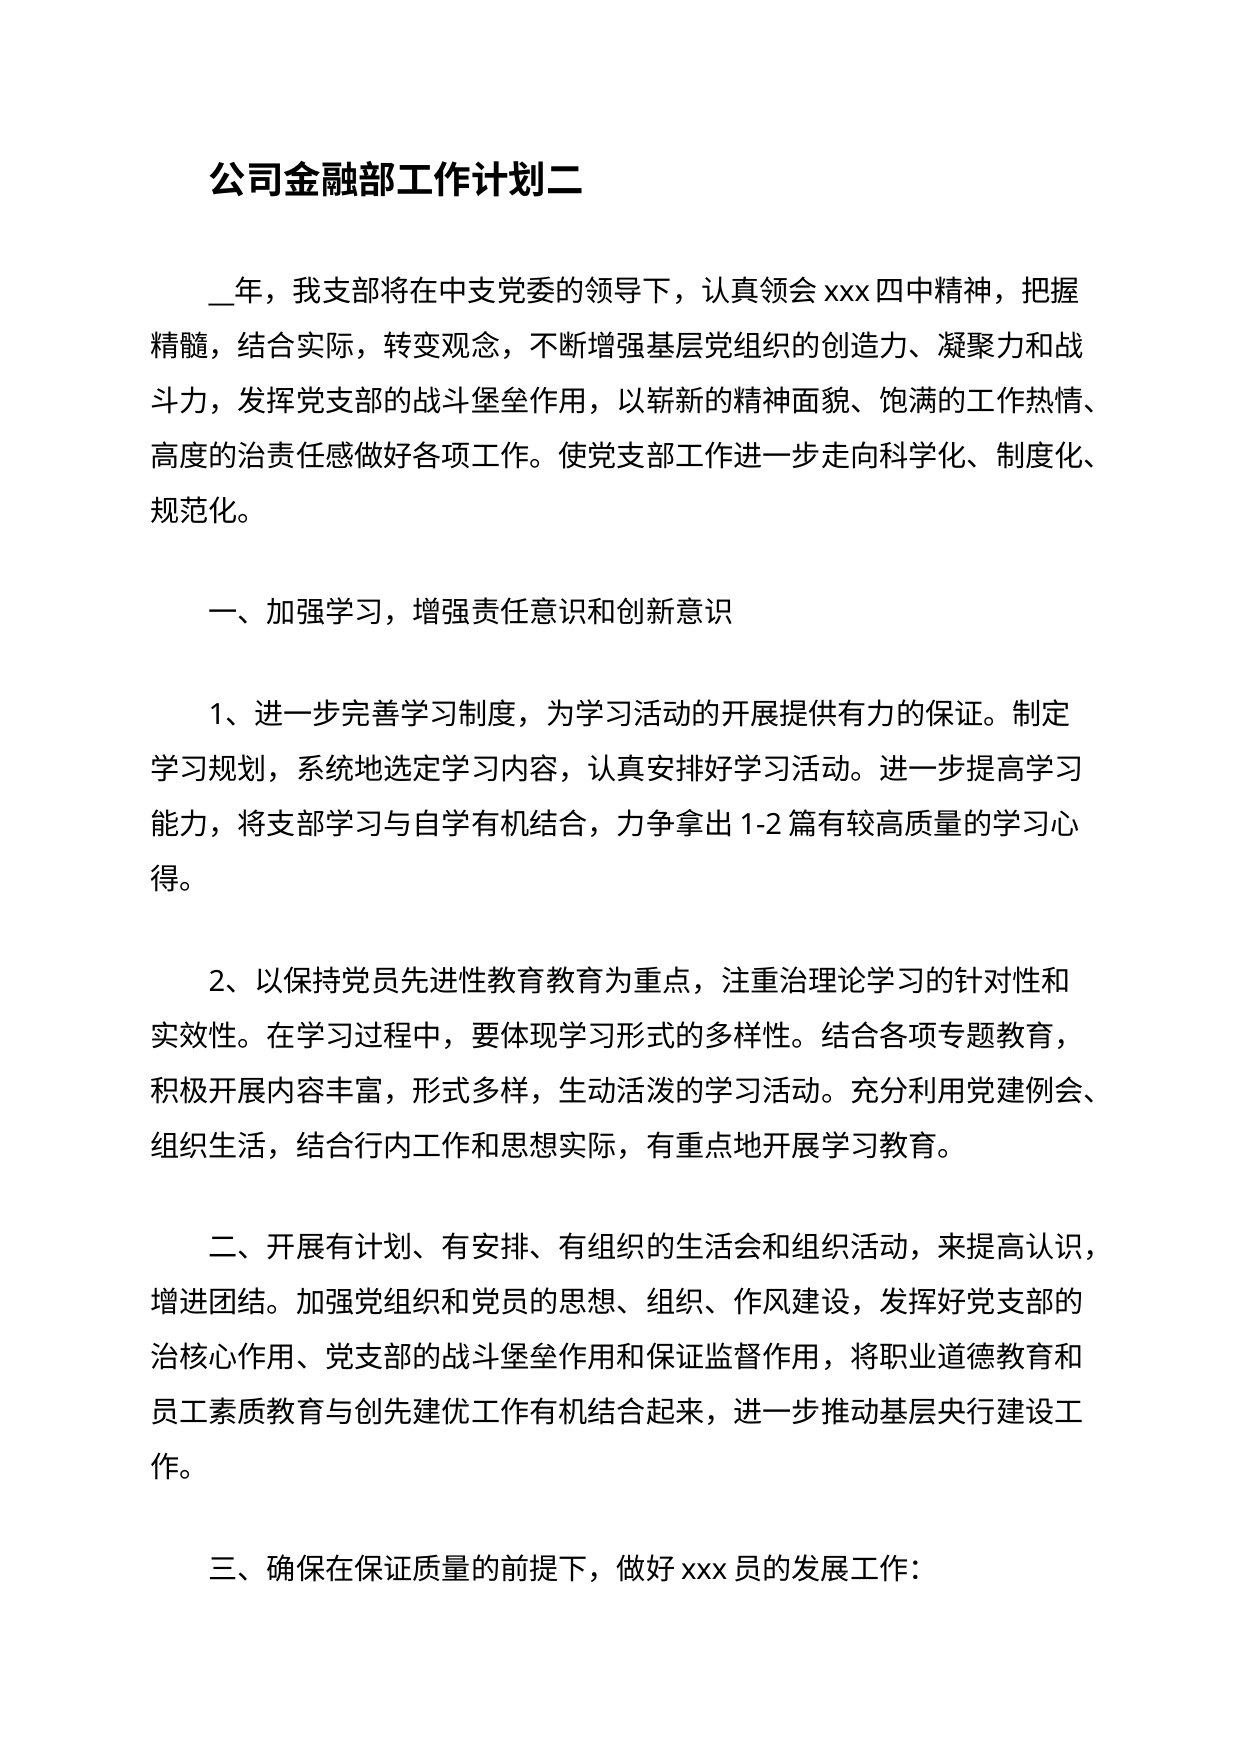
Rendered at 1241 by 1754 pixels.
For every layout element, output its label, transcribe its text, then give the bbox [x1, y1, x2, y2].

text 1、进一步完善学习制度，为学习活动的开展提供有力的保证。制定学习规划，系统地选定学习内容，认真安排好学习活动。进一步提高学习能力，将支部学习与自学有机结合，力争拿出1-2篇有较高质量的学习心得。 [150, 691, 1090, 898]
text 三、确保在保证质量的前提下，做好xxx员的发展工作： [150, 1545, 1090, 1588]
text __年，我支部将在中支党委的领导下，认真领会xxx四中精神，把握精髓，结合实际，转变观念，不断增强基层党组织的创造力、凝聚力和战斗力，发挥党支部的战斗堡垒作用，以崭新的精神面貌、饱满的工作热情、高度的治责任感做好各项工作。使党支部工作进一步走向科学化、制度化、规范化。 [150, 267, 1090, 529]
text 一、加强学习，增强责任意识和创新意识 [150, 589, 1090, 631]
text 二、开展有计划、有安排、有组织的生活会和组织活动，来提高认识，增进团结。加强党组织和党员的思想、组织、作风建设，发挥好党支部的治核心作用、党支部的战斗堡垒作用和保证监督作用，将职业道德教育和员工素质教育与创先建优工作有机结合起来，进一步推动基层央行建设工作。 [150, 1224, 1090, 1486]
text 公司金融部工作计划二 [150, 150, 1090, 204]
text 2、以保持党员先进性教育教育为重点，注重治理论学习的针对性和实效性。在学习过程中，要体现学习形式的多样性。结合各项专题教育，积极开展内容丰富，形式多样，生动活泼的学习活动。充分利用党建例会、组织生活，结合行内工作和思想实际，有重点地开展学习教育。 [150, 957, 1090, 1164]
